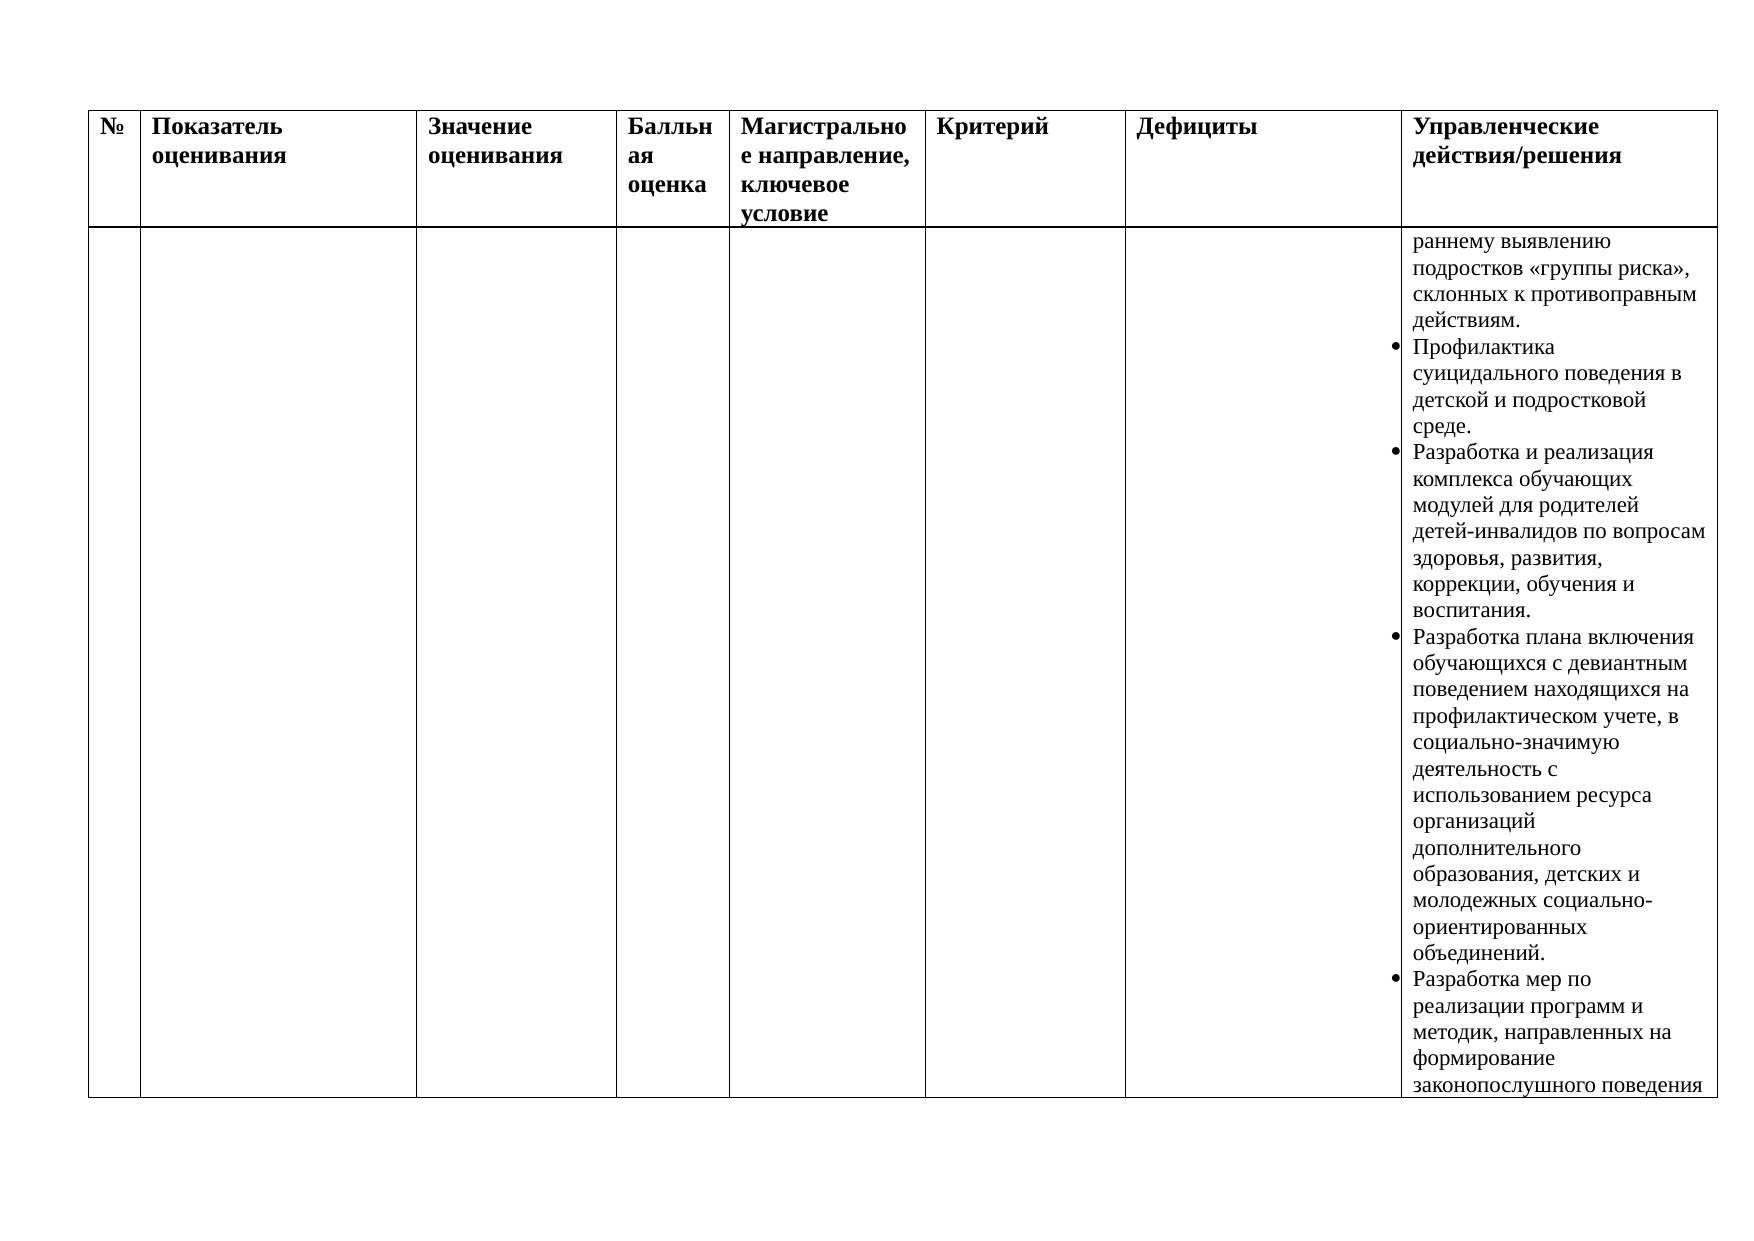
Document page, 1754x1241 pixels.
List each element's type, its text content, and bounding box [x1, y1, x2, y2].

table_header Показатель оценивания [141, 111, 416, 226]
table_header Критерий [926, 111, 1125, 226]
table_header № [89, 111, 140, 226]
table_header Значение оценивания [417, 111, 616, 226]
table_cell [1126, 228, 1401, 1097]
table_header Дефициты [1126, 111, 1401, 226]
table_header Балльная оценка [617, 111, 729, 226]
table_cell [1402, 228, 1717, 1097]
table_header Управленческие действия/решения [1402, 111, 1717, 226]
table_header Магистральное направление, ключевое условие [730, 111, 925, 226]
